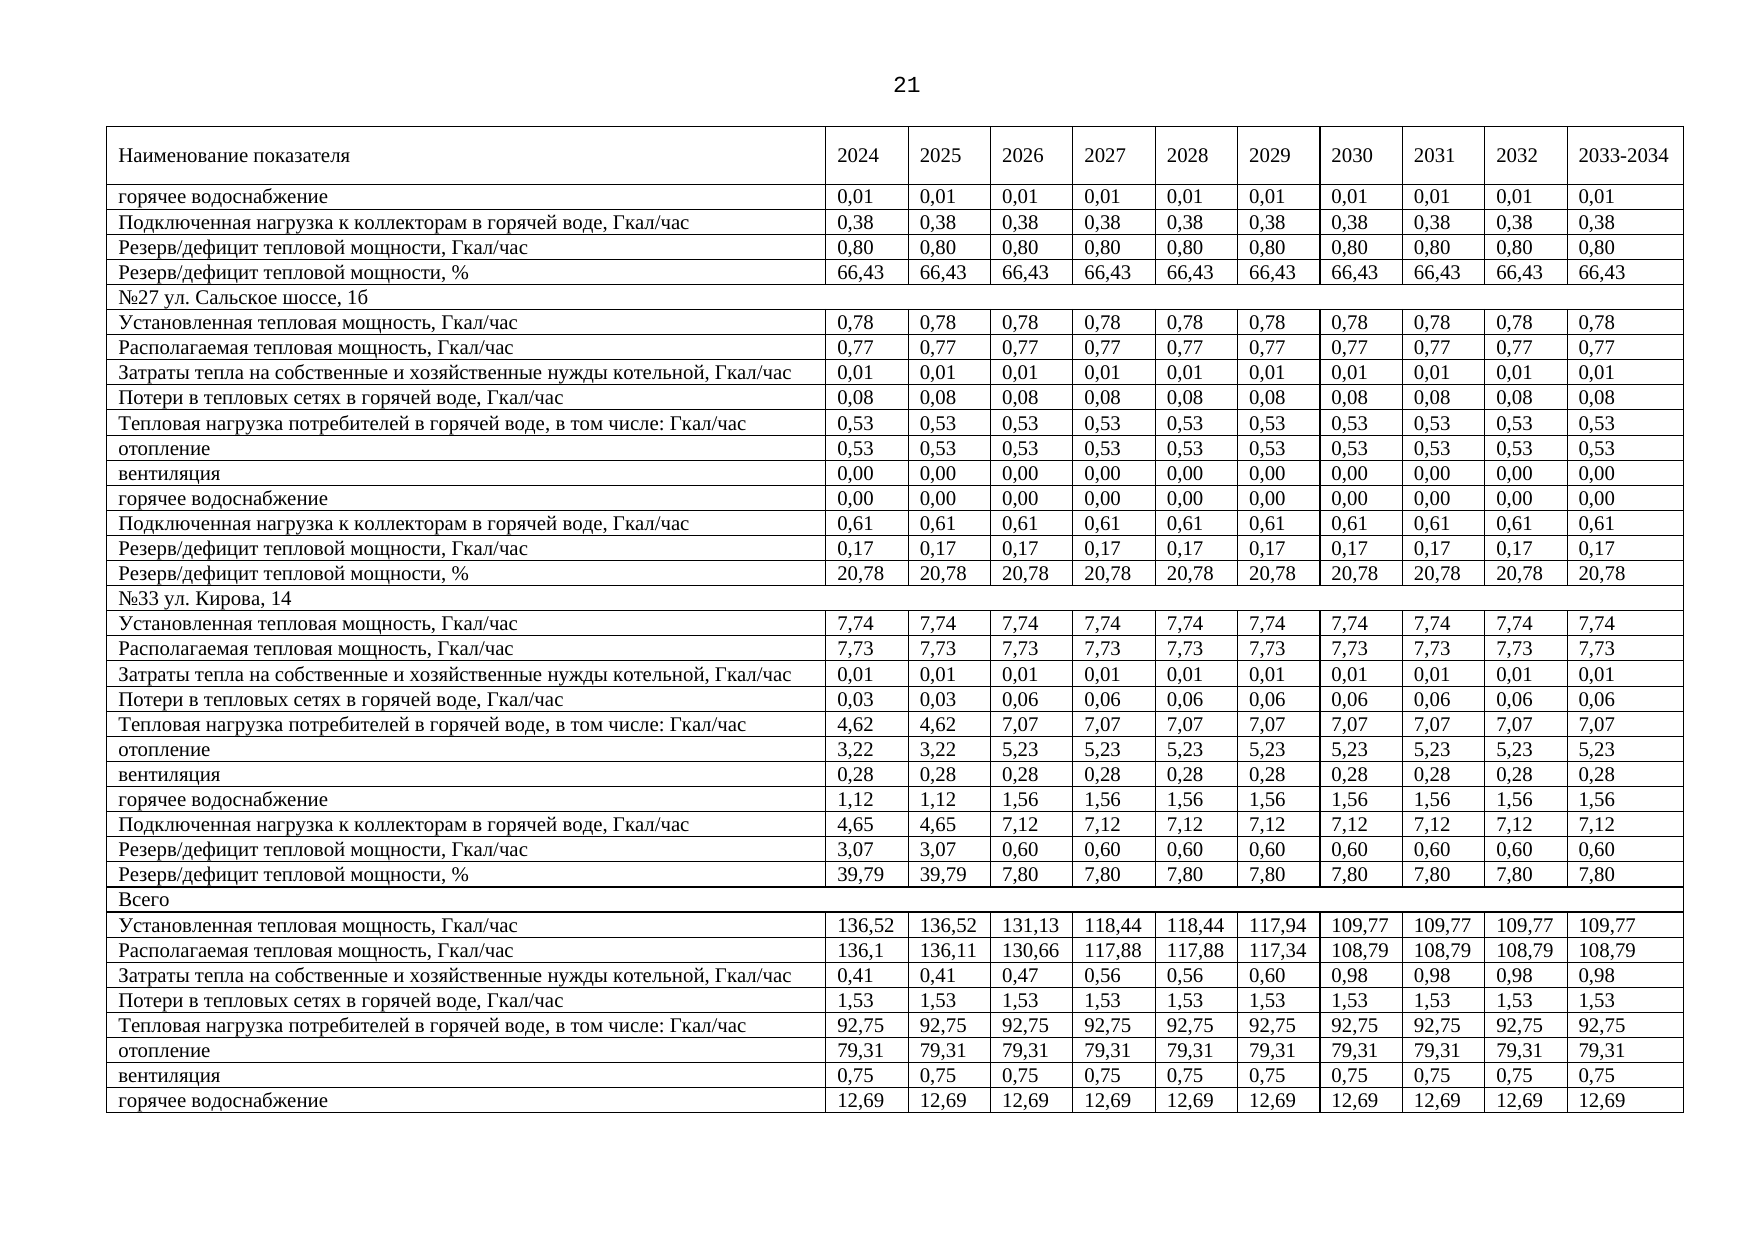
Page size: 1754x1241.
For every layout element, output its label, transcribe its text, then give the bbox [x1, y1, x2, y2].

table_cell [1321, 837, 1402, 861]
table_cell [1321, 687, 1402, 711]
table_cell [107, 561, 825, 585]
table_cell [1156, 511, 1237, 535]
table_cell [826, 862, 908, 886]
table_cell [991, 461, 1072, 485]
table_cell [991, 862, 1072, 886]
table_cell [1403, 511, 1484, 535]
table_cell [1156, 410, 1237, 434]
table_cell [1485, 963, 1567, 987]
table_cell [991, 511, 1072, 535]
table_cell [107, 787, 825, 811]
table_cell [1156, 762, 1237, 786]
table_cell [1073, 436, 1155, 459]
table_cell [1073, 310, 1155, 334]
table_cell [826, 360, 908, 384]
table_header 2026 [991, 127, 1072, 183]
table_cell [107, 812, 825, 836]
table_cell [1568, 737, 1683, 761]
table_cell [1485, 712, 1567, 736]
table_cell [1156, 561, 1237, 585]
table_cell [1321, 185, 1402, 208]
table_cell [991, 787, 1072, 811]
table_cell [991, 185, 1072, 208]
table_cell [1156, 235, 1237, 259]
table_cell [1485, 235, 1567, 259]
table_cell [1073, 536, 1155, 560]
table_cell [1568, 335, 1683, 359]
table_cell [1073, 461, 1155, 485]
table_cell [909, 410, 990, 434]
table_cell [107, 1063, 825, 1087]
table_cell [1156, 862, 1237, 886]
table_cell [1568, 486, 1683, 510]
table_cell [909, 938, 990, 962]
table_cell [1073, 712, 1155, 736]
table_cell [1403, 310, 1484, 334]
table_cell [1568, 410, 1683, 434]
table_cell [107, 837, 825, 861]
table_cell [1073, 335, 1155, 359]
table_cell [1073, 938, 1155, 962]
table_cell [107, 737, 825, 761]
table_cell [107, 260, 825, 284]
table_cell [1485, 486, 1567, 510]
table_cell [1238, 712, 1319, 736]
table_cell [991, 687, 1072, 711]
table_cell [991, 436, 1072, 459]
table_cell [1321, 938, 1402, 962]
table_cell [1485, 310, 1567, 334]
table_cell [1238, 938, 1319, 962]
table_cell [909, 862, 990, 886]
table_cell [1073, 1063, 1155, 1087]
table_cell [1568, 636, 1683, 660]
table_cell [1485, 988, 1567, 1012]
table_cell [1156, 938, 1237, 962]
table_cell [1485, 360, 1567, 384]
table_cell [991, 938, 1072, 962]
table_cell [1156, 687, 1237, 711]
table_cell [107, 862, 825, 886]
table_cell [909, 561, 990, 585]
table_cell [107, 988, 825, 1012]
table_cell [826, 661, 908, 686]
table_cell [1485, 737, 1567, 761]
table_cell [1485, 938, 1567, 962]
table_header 2029 [1238, 127, 1319, 183]
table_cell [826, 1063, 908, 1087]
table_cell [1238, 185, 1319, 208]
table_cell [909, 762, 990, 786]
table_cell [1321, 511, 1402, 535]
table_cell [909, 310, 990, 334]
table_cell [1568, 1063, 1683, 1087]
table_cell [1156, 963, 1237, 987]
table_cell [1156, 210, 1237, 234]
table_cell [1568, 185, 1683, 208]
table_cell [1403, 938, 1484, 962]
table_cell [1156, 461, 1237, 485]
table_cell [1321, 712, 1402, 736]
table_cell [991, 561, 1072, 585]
table_header 2031 [1403, 127, 1484, 183]
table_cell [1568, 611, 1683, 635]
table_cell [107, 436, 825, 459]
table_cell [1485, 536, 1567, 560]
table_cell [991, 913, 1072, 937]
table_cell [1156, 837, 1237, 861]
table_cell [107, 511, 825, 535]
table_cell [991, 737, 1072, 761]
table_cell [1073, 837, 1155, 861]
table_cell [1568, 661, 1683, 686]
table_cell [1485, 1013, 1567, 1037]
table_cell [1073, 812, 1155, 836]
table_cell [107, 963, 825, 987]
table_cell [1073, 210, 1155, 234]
table_header 2027 [1073, 127, 1155, 183]
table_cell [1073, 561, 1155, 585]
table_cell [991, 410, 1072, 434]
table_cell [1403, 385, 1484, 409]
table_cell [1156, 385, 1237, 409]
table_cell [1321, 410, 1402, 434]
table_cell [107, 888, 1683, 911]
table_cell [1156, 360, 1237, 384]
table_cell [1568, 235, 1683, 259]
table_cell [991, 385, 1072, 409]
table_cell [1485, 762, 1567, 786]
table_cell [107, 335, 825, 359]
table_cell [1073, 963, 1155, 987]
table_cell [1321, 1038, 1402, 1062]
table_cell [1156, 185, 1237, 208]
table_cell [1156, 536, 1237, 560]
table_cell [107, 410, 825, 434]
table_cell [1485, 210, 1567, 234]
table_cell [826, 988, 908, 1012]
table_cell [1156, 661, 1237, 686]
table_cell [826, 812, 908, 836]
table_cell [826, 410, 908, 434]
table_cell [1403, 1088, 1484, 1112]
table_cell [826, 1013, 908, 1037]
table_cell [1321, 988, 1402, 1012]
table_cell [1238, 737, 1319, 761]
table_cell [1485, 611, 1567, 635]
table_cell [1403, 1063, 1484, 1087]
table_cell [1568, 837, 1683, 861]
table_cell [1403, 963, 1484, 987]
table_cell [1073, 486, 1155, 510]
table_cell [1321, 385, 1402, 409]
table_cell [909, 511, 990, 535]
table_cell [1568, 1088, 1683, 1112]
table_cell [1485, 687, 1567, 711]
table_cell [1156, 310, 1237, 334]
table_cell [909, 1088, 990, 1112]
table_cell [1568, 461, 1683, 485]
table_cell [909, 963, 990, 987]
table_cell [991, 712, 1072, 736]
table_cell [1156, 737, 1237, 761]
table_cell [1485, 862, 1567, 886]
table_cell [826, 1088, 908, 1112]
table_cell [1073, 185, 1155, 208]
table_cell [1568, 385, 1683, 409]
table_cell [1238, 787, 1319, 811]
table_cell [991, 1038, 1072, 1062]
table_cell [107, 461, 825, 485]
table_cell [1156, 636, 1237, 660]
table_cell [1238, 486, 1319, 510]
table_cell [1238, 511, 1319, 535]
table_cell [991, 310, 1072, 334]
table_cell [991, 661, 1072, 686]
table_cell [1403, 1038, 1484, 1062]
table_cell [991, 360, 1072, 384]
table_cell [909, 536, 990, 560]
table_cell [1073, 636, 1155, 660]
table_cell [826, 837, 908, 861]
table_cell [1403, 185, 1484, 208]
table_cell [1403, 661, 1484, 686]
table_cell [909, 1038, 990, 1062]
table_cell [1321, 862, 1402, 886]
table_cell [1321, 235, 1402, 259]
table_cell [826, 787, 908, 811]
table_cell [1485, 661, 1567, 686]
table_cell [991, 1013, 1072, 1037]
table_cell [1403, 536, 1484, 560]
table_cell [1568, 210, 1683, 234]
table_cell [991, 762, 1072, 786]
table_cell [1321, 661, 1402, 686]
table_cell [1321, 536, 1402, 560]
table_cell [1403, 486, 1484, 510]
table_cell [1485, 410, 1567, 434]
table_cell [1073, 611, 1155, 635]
table_header 2033-2034 [1568, 127, 1683, 183]
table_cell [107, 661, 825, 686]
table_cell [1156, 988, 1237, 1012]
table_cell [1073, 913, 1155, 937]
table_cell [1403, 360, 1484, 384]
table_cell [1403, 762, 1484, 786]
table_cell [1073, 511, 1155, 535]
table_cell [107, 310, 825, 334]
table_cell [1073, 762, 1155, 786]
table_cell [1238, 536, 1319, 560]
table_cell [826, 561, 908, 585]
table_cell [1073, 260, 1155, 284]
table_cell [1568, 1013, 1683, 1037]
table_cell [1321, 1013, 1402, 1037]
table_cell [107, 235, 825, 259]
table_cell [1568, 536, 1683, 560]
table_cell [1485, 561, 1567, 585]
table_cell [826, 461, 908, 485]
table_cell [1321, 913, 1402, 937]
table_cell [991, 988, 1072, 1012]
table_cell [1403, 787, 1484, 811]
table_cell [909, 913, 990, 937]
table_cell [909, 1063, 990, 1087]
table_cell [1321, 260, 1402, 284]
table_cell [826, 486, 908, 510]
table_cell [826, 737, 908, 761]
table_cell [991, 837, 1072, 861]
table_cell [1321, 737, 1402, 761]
table_header 2025 [909, 127, 990, 183]
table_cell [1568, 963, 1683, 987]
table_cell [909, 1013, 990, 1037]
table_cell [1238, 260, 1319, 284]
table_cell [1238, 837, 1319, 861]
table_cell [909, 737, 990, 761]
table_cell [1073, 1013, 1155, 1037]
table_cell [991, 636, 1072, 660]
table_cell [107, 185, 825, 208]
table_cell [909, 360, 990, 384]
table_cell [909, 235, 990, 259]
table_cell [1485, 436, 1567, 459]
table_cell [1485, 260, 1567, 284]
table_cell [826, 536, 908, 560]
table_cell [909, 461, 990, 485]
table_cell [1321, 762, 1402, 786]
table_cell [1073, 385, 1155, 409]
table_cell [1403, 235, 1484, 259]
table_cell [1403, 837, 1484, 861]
table_header 2032 [1485, 127, 1567, 183]
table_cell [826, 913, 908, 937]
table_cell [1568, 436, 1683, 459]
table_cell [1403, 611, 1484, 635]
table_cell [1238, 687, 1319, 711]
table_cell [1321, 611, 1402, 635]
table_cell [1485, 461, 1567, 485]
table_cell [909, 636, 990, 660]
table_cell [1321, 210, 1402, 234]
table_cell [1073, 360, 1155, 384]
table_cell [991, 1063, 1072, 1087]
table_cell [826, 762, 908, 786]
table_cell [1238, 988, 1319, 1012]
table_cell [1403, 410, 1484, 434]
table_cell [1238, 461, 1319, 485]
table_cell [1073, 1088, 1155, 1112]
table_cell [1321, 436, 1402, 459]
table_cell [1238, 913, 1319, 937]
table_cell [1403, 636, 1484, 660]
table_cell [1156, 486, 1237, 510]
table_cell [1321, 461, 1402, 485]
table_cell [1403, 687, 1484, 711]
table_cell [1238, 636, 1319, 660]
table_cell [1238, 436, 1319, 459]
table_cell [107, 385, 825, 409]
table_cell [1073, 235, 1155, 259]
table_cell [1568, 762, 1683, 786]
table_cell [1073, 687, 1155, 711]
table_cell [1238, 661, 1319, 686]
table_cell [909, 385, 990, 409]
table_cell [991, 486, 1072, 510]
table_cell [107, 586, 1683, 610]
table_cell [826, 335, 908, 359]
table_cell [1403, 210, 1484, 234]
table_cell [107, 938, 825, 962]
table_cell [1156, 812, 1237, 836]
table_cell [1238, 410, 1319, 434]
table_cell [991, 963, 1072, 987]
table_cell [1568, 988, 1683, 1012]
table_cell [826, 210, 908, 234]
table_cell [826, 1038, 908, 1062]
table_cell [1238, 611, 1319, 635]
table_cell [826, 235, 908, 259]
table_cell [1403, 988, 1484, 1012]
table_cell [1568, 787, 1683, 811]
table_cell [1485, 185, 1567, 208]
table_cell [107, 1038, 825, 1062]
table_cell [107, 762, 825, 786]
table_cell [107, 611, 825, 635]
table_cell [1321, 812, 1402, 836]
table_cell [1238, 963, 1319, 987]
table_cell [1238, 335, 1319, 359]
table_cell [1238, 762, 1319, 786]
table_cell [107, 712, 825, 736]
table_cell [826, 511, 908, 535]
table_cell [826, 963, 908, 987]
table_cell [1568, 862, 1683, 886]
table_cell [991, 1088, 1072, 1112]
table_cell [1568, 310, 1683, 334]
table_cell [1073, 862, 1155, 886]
table_header 2028 [1156, 127, 1237, 183]
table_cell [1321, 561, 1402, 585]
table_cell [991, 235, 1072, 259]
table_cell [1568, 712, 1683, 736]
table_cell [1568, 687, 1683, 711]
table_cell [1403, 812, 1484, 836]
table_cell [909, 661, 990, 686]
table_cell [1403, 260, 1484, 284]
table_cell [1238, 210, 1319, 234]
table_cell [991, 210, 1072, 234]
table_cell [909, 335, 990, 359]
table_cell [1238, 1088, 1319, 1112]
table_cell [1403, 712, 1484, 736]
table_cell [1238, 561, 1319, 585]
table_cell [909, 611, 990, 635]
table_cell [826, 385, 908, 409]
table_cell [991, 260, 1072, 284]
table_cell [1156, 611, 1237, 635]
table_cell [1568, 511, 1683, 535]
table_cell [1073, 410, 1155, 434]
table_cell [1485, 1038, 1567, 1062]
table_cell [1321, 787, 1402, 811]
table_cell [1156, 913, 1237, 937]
table_header 2024 [826, 127, 908, 183]
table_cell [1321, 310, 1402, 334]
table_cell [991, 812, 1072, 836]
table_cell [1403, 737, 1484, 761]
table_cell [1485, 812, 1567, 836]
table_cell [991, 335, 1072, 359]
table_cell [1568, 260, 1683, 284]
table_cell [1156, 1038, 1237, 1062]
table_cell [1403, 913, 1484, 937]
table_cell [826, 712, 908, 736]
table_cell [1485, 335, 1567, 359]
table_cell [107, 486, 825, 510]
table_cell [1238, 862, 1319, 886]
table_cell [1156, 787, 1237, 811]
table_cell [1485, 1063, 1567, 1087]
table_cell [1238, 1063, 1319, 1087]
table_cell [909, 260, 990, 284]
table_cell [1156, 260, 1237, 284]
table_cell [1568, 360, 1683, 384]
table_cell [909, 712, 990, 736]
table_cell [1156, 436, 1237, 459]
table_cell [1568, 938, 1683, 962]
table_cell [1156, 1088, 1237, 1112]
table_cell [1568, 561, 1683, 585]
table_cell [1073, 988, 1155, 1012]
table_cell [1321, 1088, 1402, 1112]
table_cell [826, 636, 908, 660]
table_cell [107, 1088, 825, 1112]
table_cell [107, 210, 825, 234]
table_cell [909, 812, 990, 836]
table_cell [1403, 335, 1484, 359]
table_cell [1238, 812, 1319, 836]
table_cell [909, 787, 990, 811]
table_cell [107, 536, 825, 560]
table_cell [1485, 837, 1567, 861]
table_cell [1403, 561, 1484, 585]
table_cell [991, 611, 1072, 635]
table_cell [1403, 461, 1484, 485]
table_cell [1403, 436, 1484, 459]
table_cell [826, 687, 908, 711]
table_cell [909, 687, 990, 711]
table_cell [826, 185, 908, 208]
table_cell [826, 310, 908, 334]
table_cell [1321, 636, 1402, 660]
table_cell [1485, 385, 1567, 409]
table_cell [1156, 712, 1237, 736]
table_header Наименование показателя [107, 127, 825, 183]
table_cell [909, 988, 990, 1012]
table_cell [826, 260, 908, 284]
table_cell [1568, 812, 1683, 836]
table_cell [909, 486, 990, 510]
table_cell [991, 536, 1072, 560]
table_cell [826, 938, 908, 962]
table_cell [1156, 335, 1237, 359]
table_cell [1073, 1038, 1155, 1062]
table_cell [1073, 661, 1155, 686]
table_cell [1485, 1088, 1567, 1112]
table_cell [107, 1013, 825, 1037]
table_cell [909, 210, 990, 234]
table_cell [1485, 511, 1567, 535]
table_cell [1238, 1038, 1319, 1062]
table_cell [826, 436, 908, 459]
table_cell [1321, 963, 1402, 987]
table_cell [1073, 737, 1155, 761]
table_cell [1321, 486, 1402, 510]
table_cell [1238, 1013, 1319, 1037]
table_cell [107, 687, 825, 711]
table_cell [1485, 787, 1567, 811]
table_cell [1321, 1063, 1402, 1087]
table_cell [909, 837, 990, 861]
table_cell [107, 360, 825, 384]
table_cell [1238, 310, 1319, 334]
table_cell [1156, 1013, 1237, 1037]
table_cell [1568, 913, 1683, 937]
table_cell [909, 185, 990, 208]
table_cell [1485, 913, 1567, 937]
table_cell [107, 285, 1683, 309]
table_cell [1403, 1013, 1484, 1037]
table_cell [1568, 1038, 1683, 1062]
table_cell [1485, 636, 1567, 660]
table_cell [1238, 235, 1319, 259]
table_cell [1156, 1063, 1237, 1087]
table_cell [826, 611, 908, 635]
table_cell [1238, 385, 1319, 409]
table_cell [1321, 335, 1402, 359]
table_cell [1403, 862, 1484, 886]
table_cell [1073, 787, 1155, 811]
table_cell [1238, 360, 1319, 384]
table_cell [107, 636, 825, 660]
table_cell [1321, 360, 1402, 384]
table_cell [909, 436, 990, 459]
table_header 2030 [1321, 127, 1402, 183]
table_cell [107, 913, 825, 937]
